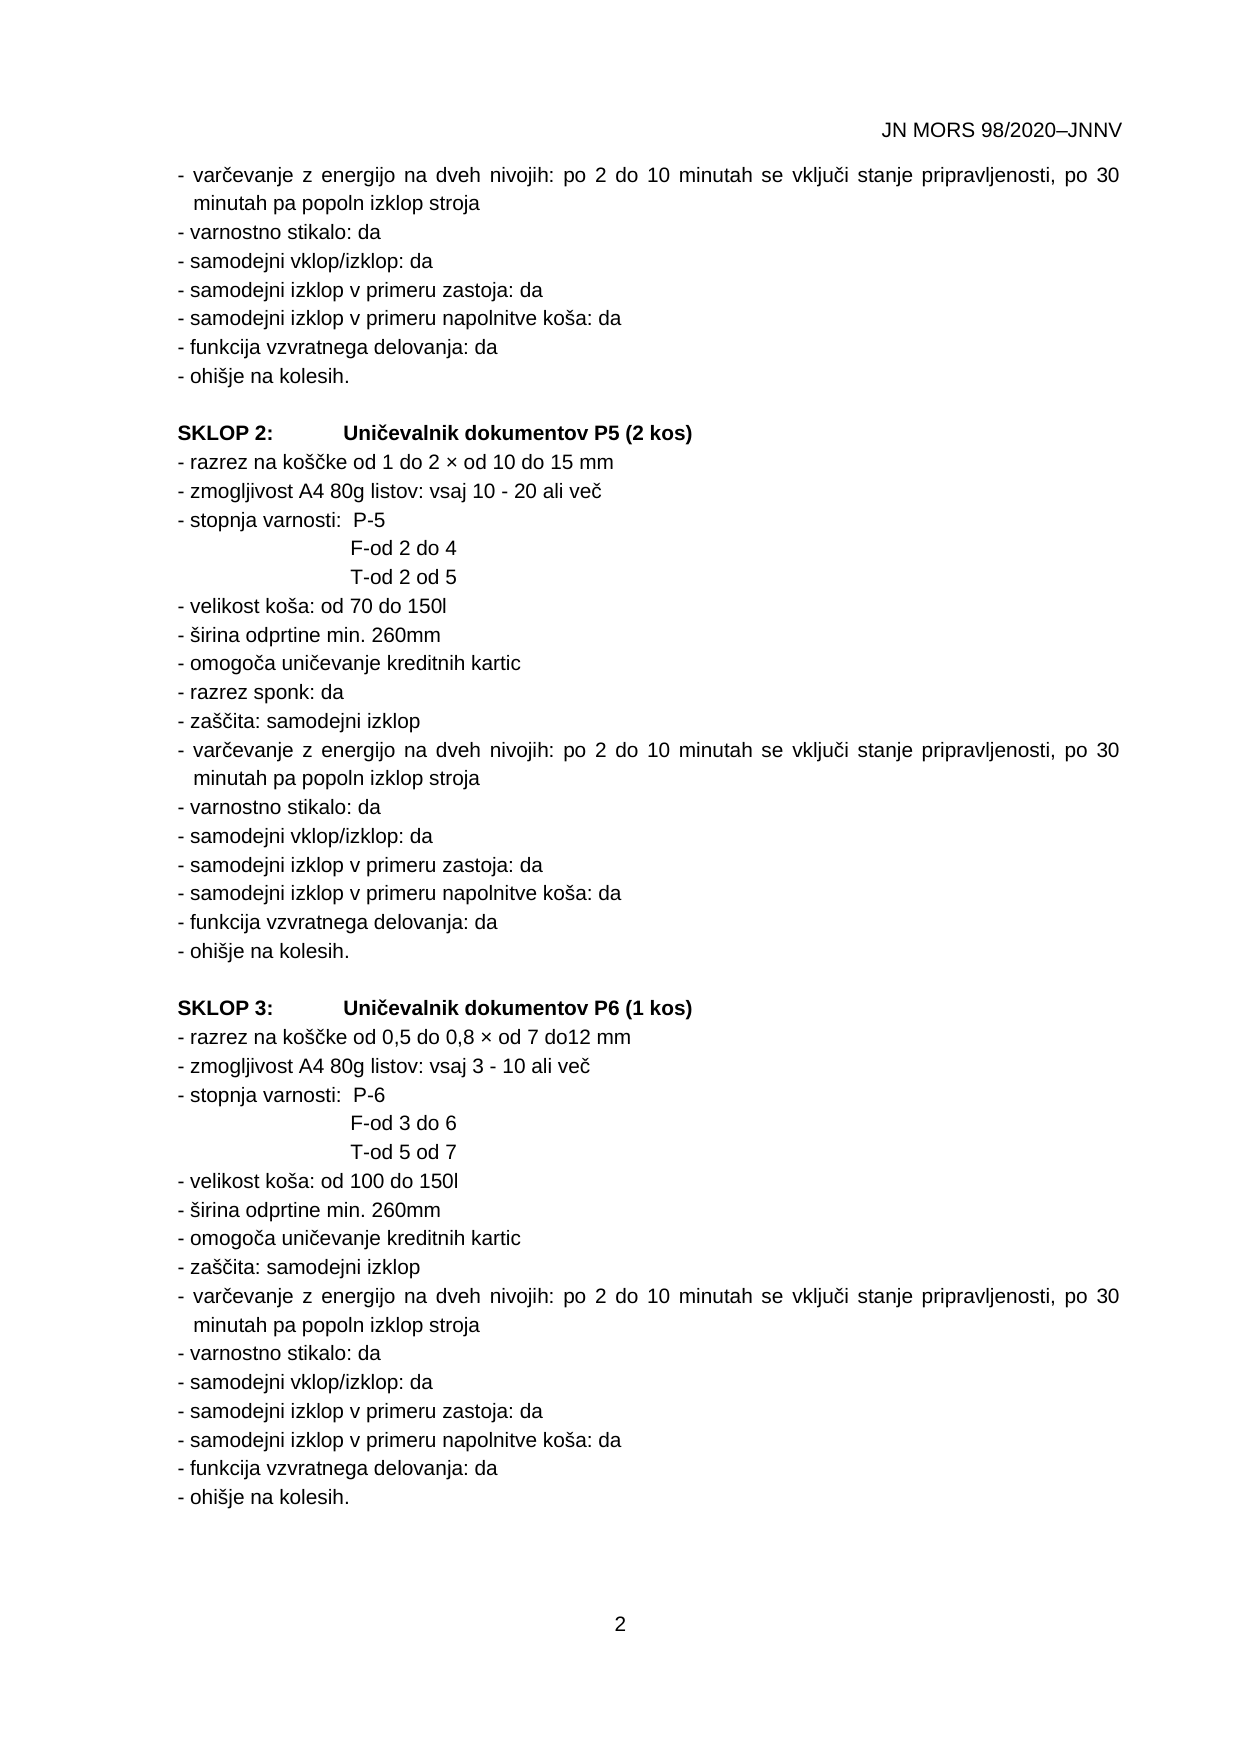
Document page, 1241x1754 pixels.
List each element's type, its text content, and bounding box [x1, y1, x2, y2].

text - zaščita: samodejni izklop [118, 709, 1122, 733]
text - samodejni izklop v primeru zastoja: da [118, 852, 1122, 876]
text - razrez na koščke od 1 do 2 × od 10 do 15 mm [118, 450, 1122, 474]
text - širina odprtine min. 260mm [118, 1197, 1122, 1221]
text - razrez na koščke od 0,5 do 0,8 × od 7 do12 mm [118, 1025, 1122, 1049]
text - omogoča uničevanje kreditnih kartic [118, 651, 1122, 675]
text - varčevanje z energijo na dveh nivojih: po 2 do 10 minutah se vključi stanje pripravljenosti, po 30 minutah pa popoln izklop stroja [177, 1284, 1122, 1336]
text - samodejni vklop/izklop: da [118, 249, 1122, 273]
text SKLOP 2: Uničevalnik dokumentov P5 (2 kos) [118, 421, 1122, 445]
text - širina odprtine min. 260mm [118, 622, 1122, 646]
text - stopnja varnosti: P-6 [118, 1082, 1122, 1106]
text - omogoča uničevanje kreditnih kartic [118, 1226, 1122, 1250]
text - samodejni izklop v primeru napolnitve koša: da [118, 306, 1122, 330]
text - zaščita: samodejni izklop [118, 1255, 1122, 1279]
text - samodejni izklop v primeru napolnitve koša: da [118, 1427, 1122, 1451]
text - funkcija vzvratnega delovanja: da [118, 910, 1122, 934]
text - varnostno stikalo: da [118, 220, 1122, 244]
text - samodejni izklop v primeru zastoja: da [118, 277, 1122, 301]
text - ohišje na kolesih. [118, 1485, 1122, 1509]
text - stopnja varnosti: P-5 [118, 507, 1122, 531]
text - velikost koša: od 100 do 150l [118, 1169, 1122, 1193]
text - ohišje na kolesih. [118, 364, 1122, 388]
text - varčevanje z energijo na dveh nivojih: po 2 do 10 minutah se vključi stanje pripravljenosti, po 30 minutah pa popoln izklop stroja [177, 737, 1122, 790]
text SKLOP 3: Uničevalnik dokumentov P6 (1 kos) [118, 996, 1122, 1020]
text - samodejni izklop v primeru zastoja: da [118, 1399, 1122, 1423]
text - samodejni vklop/izklop: da [118, 824, 1122, 848]
text - varnostno stikalo: da [118, 795, 1122, 819]
text - zmogljivost A4 80g listov: vsaj 3 - 10 ali več [118, 1054, 1122, 1078]
text - samodejni izklop v primeru napolnitve koša: da [118, 881, 1122, 905]
text - ohišje na kolesih. [118, 939, 1122, 963]
text - razrez sponk: da [118, 680, 1122, 704]
text - funkcija vzvratnega delovanja: da [118, 335, 1122, 359]
text F-od 3 do 6 [118, 1111, 1122, 1135]
text - funkcija vzvratnega delovanja: da [118, 1456, 1122, 1480]
text - varnostno stikalo: da [118, 1341, 1122, 1365]
text T-od 2 od 5 [118, 565, 1122, 589]
text T-od 5 od 7 [118, 1140, 1122, 1164]
text - velikost koša: od 70 do 150l [118, 594, 1122, 618]
text F-od 2 do 4 [118, 536, 1122, 560]
text - zmogljivost A4 80g listov: vsaj 10 - 20 ali več [118, 479, 1122, 503]
text - varčevanje z energijo na dveh nivojih: po 2 do 10 minutah se vključi stanje pripravljenosti, po 30 minutah pa popoln izklop stroja [177, 162, 1122, 215]
text - samodejni vklop/izklop: da [118, 1370, 1122, 1394]
